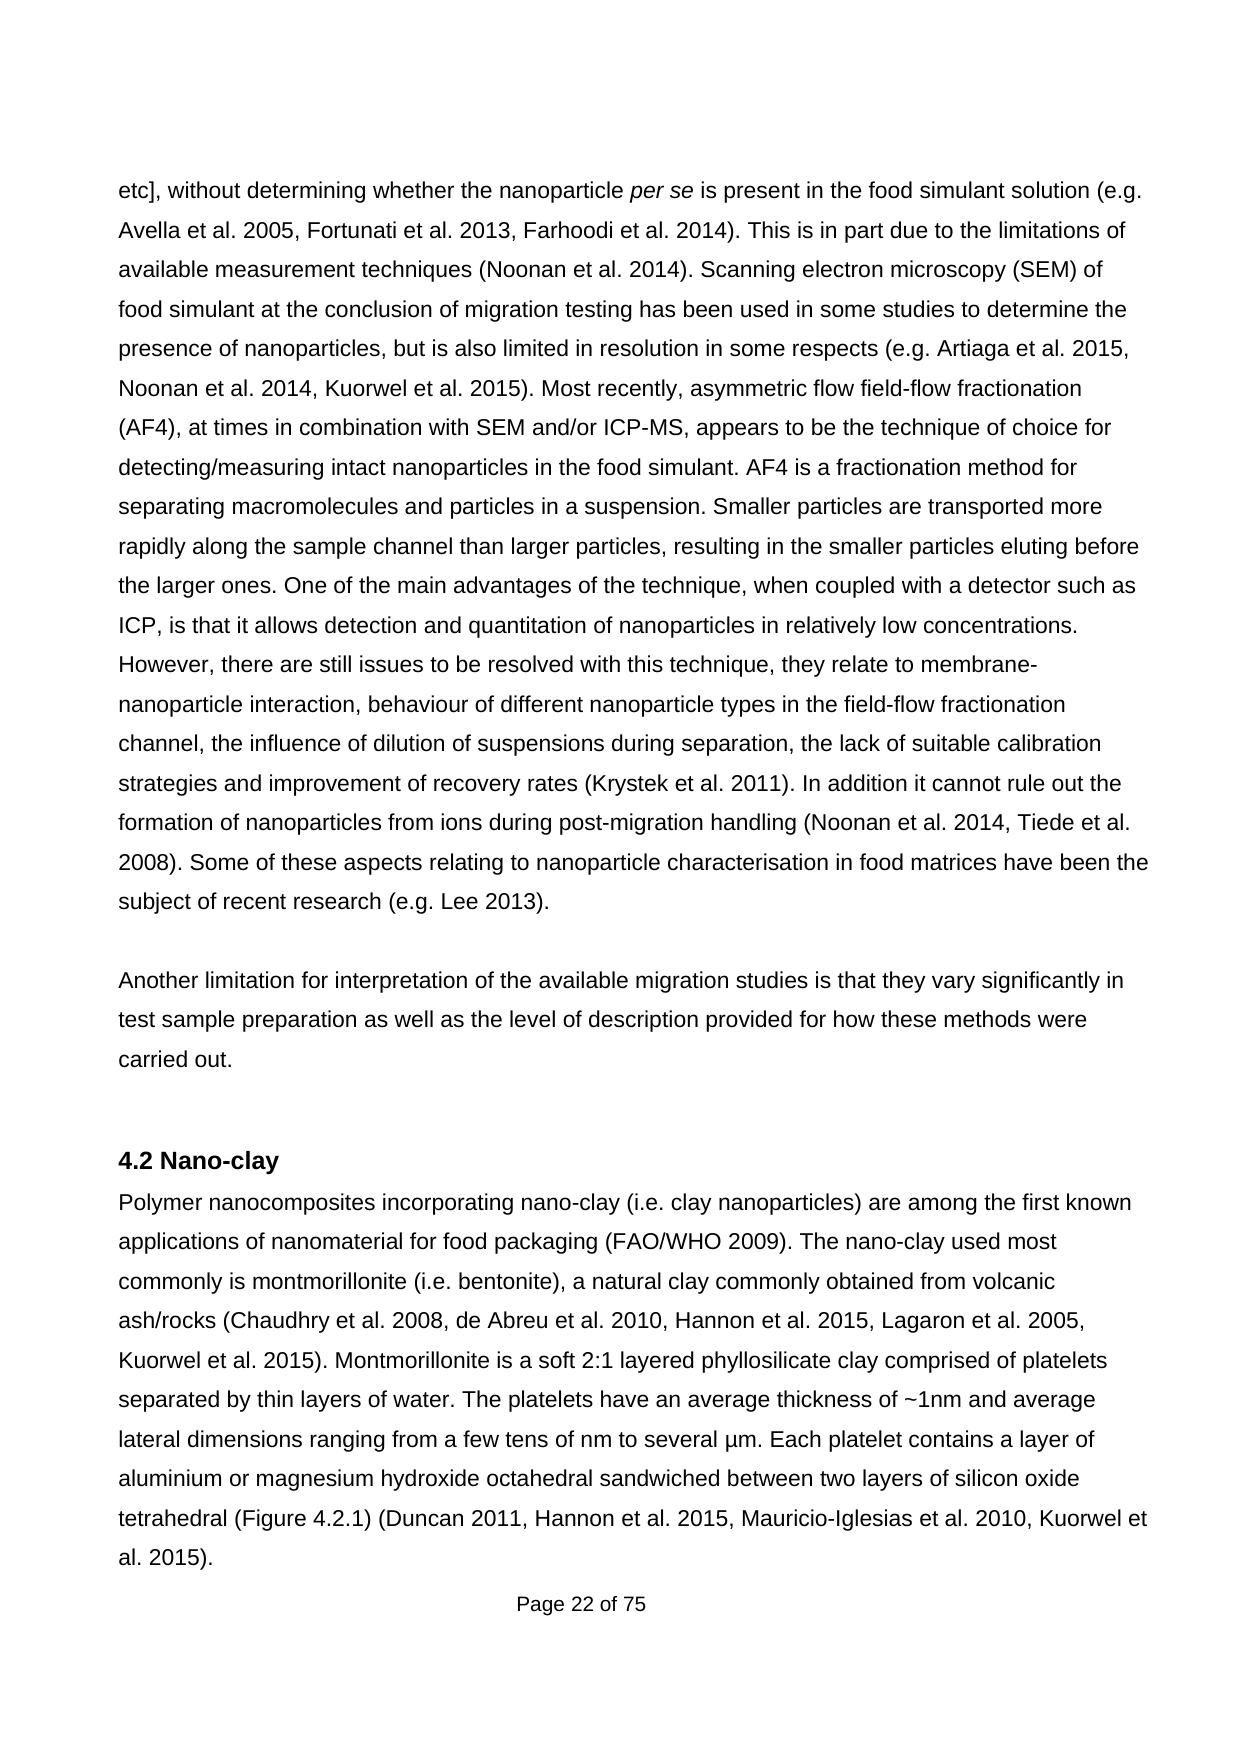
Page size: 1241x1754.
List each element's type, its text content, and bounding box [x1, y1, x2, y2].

text Another limitation for interpretation of the available migration studies is that they vary significantly in test sample preparation as well as the level of description provided for how these methods were carried out. [118, 967, 1152, 1072]
subtitle 4.2 Nano-clay [118, 1146, 1152, 1174]
text Polymer nanocomposites incorporating nano-clay (i.e. clay nanoparticles) are among the first known applications of nanomaterial for food packaging (FAO/WHO 2009). The nano-clay used most commonly is montmorillonite (i.e. bentonite), a natural clay commonly obtained from volcanic ash/rocks (Chaudhry et al. 2008, de Abreu et al. 2010, Hannon et al. 2015, Lagaron et al. 2005, Kuorwel et al. 2015). Montmorillonite is a soft 2:1 layered phyllosilicate clay comprised of platelets separated by thin layers of water. The platelets have an average thickness of ~1nm and average lateral dimensions ranging from a few tens of nm to several µm. Each platelet contains a layer of aluminium or magnesium hydroxide octahedral sandwiched between two layers of silicon oxide tetrahedral (Figure 4.2.1) (Duncan 2011, Hannon et al. 2015, Mauricio-Iglesias et al. 2010, Kuorwel et al. 2015). [118, 1189, 1152, 1570]
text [118, 177, 1152, 914]
